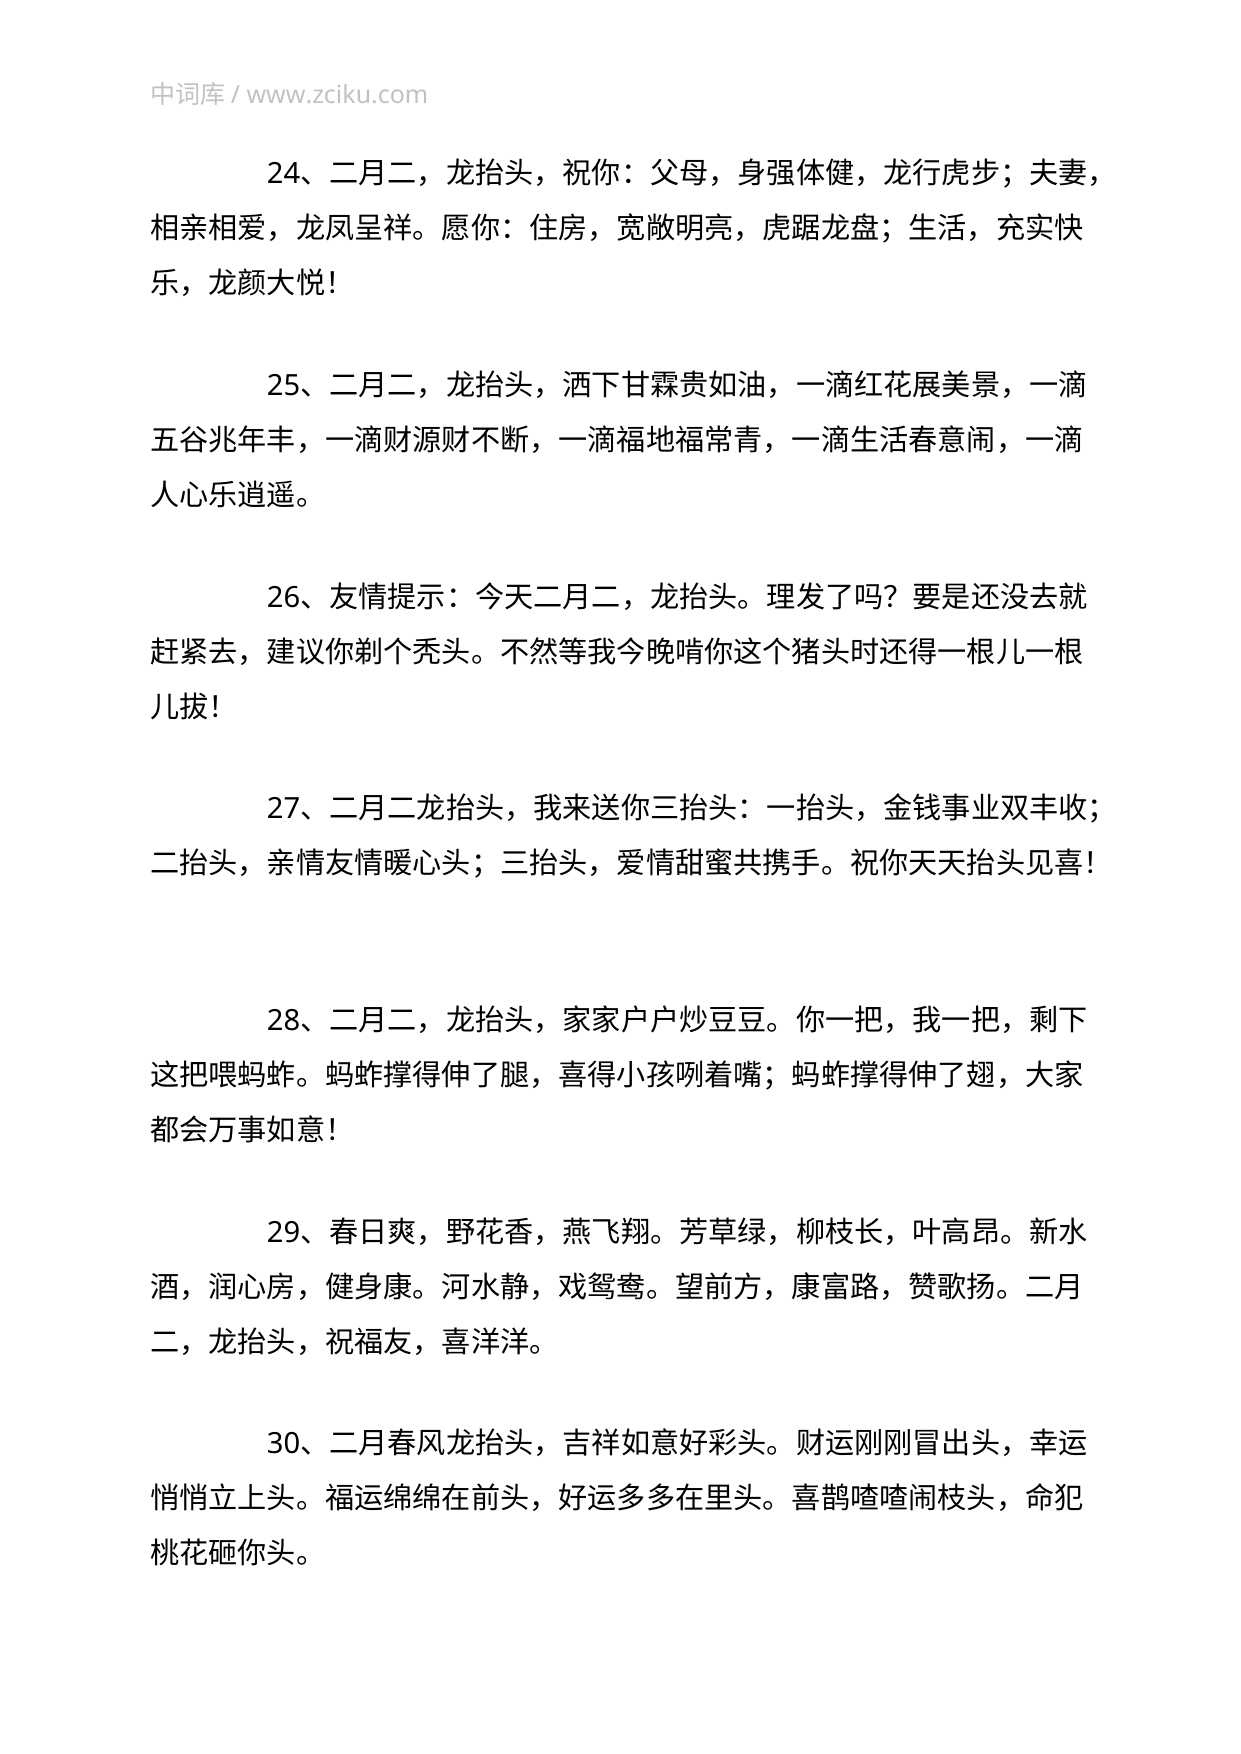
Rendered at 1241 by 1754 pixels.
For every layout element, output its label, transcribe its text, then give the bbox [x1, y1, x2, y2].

text 28、二月二，龙抬头，家家户户炒豆豆。你一把，我一把，剩下这把喂蚂蚱。蚂蚱撑得伸了腿，喜得小孩咧着嘴；蚂蚱撑得伸了翅，大家都会万事如意！ [150, 997, 1090, 1149]
text 27、二月二龙抬头，我来送你三抬头：一抬头，金钱事业双丰收；二抬头，亲情友情暖心头；三抬头，爱情甜蜜共携手。祝你天天抬头见喜！ [150, 785, 1090, 937]
text 26、友情提示：今天二月二，龙抬头。理发了吗？要是还没去就赶紧去，建议你剃个秃头。不然等我今晚啃你这个猪头时还得一根儿一根儿拔！ [150, 573, 1090, 726]
text 25、二月二，龙抬头，洒下甘霖贵如油，一滴红花展美景，一滴五谷兆年丰，一滴财源财不断，一滴福地福常青，一滴生活春意闹，一滴人心乐逍遥。 [150, 362, 1090, 514]
text 29、春日爽，野花香，燕飞翔。芳草绿，柳枝长，叶高昂。新水酒，润心房，健身康。河水静，戏鸳鸯。望前方，康富路，赞歌扬。二月二，龙抬头，祝福友，喜洋洋。 [150, 1208, 1090, 1361]
text 30、二月春风龙抬头，吉祥如意好彩头。财运刚刚冒出头，幸运悄悄立上头。福运绵绵在前头，好运多多在里头。喜鹊喳喳闹枝头，命犯桃花砸你头。 [150, 1420, 1090, 1572]
text 24、二月二，龙抬头，祝你：父母，身强体健，龙行虎步；夫妻，相亲相爱，龙凤呈祥。愿你：住房，宽敞明亮，虎踞龙盘；生活，充实快乐，龙颜大悦！ [150, 150, 1090, 302]
